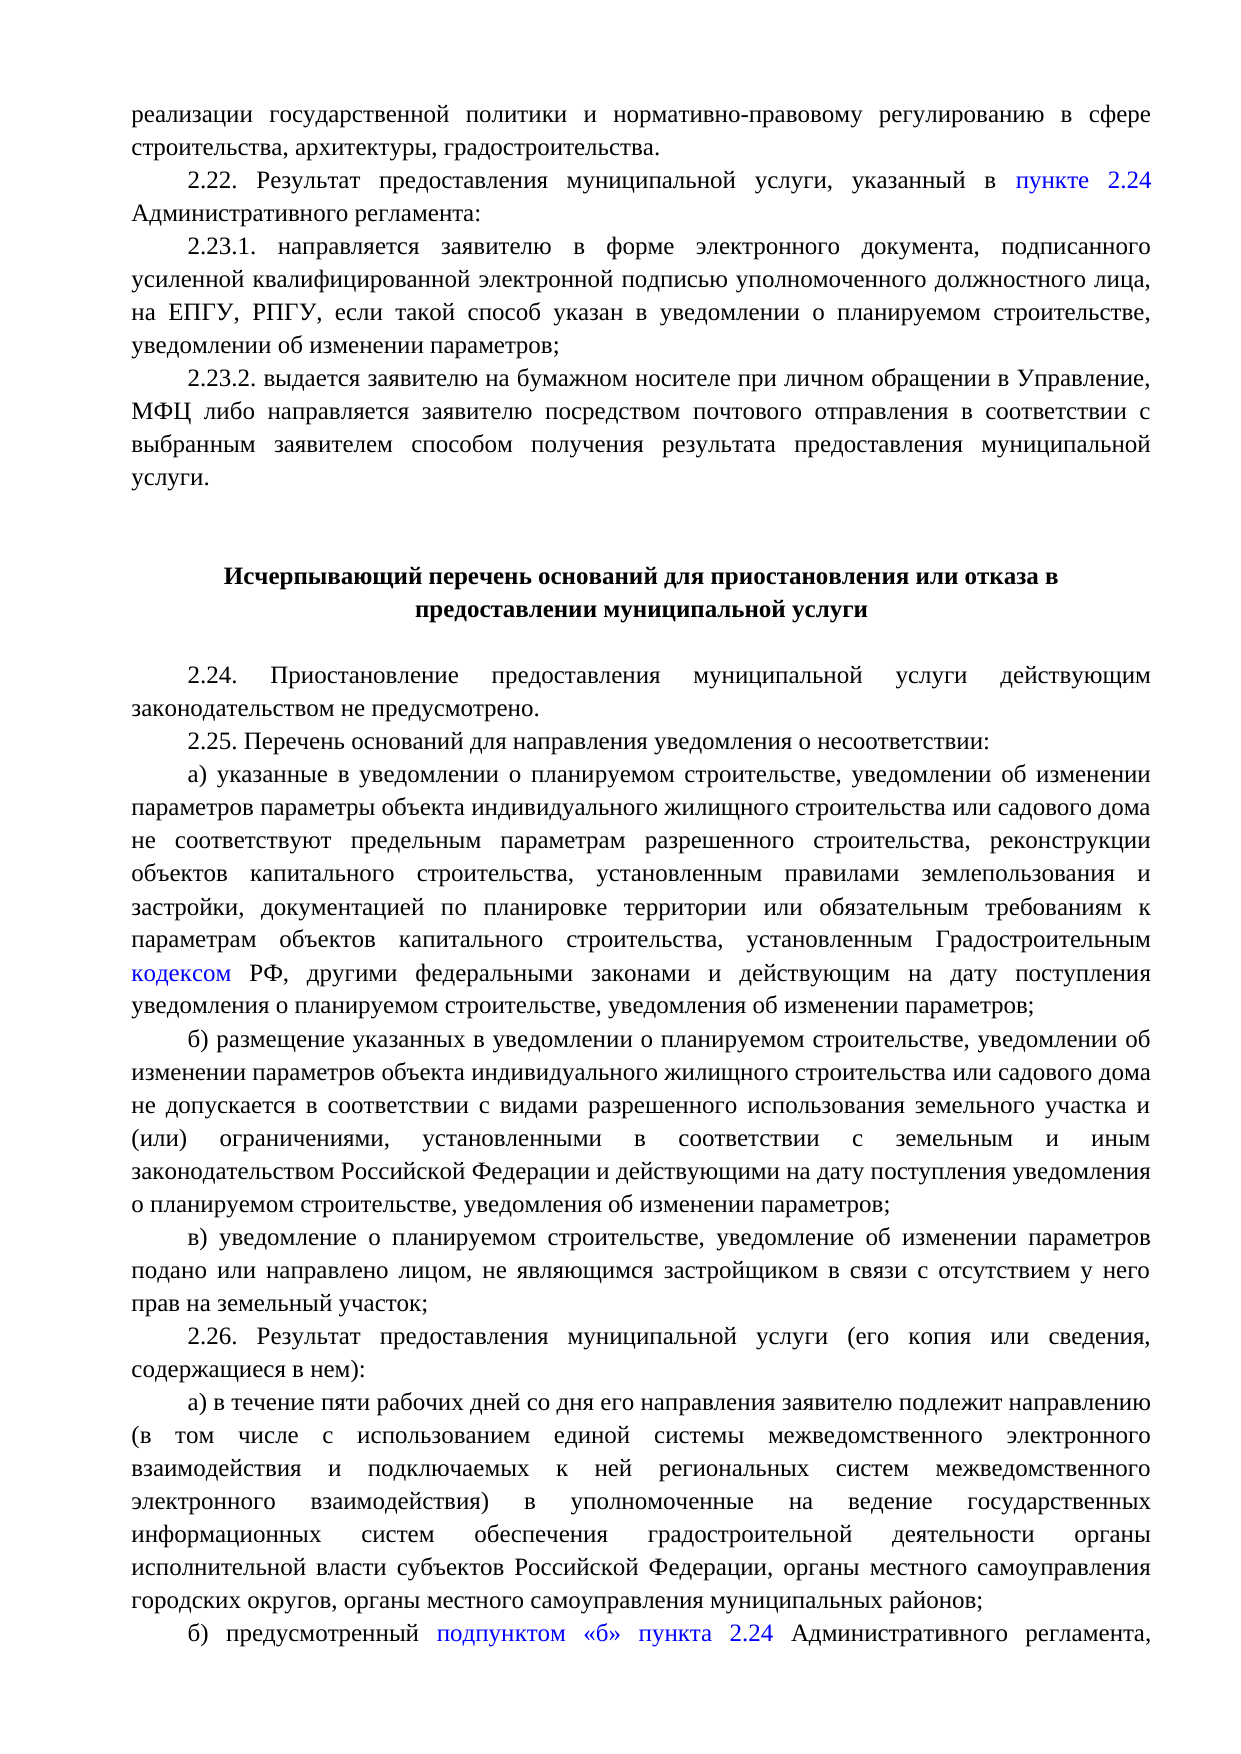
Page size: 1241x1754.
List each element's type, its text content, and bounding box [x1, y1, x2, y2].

text 2.25. Перечень оснований для направления уведомления о несоответствии: [131, 726, 1152, 755]
text 2.22. Результат предоставления муниципальной услуги, указанный в пункте 2.24 Административного регламента: [131, 165, 1152, 227]
text 2.23.2. выдается заявителю на бумажном носителе при личном обращении в Управление, МФЦ либо направляется заявителю посредством почтового отправления в соответствии с выбранным заявителем способом получения результата предоставления муниципальной услуги. [131, 363, 1152, 491]
text а) указанные в уведомлении о планируемом строительстве, уведомлении об изменении параметров параметры объекта индивидуального жилищного строительства или садового дома не соответствуют предельным параметрам разрешенного строительства, реконструкции объектов капитального строительства, установленным правилами землепользования и застройки, документацией по планировке территории или обязательным требованиям к параметрам объектов капитального строительства, установленным Градостроительным кодексом РФ, другими федеральными законами и действующим на дату поступления уведомления о планируемом строительстве, уведомления об изменении параметров; [131, 759, 1152, 1019]
title Исчерпывающий перечень оснований для приостановления или отказа в предоставлении муниципальной услуги [131, 561, 1152, 623]
text 2.24. Приостановление предоставления муниципальной услуги действующим законодательством не предусмотрено. [131, 660, 1152, 722]
text а) в течение пяти рабочих дней со дня его направления заявителю подлежит направлению (в том числе с использованием единой системы межведомственного электронного взаимодействия и подключаемых к ней региональных систем межведомственного электронного взаимодействия) в уполномоченные на ведение государственных информационных систем обеспечения градостроительной деятельности органы исполнительной власти субъектов Российской Федерации, органы местного самоуправления городских округов, органы местного самоуправления муниципальных районов; [131, 1387, 1152, 1614]
text б) размещение указанных в уведомлении о планируемом строительстве, уведомлении об изменении параметров объекта индивидуального жилищного строительства или садового дома не допускается в соответствии с видами разрешенного использования земельного участка и (или) ограничениями, установленными в соответствии с земельным и иным законодательством Российской Федерации и действующими на дату поступления уведомления о планируемом строительстве, уведомления об изменении параметров; [131, 1024, 1152, 1217]
text 2.23.1. направляется заявителю в форме электронного документа, подписанного усиленной квалифицированной электронной подписью уполномоченного должностного лица, на ЕПГУ, РПГУ, если такой способ указан в уведомлении о планируемом строительстве, уведомлении об изменении параметров; [131, 231, 1152, 359]
text в) уведомление о планируемом строительстве, уведомление об изменении параметров подано или направлено лицом, не являющимся застройщиком в связи с отсутствием у него прав на земельный участок; [131, 1222, 1152, 1317]
text 2.26. Результат предоставления муниципальной услуги (его копия или сведения, содержащиеся в нем): [131, 1321, 1152, 1383]
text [131, 99, 1152, 161]
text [131, 1618, 1152, 1647]
